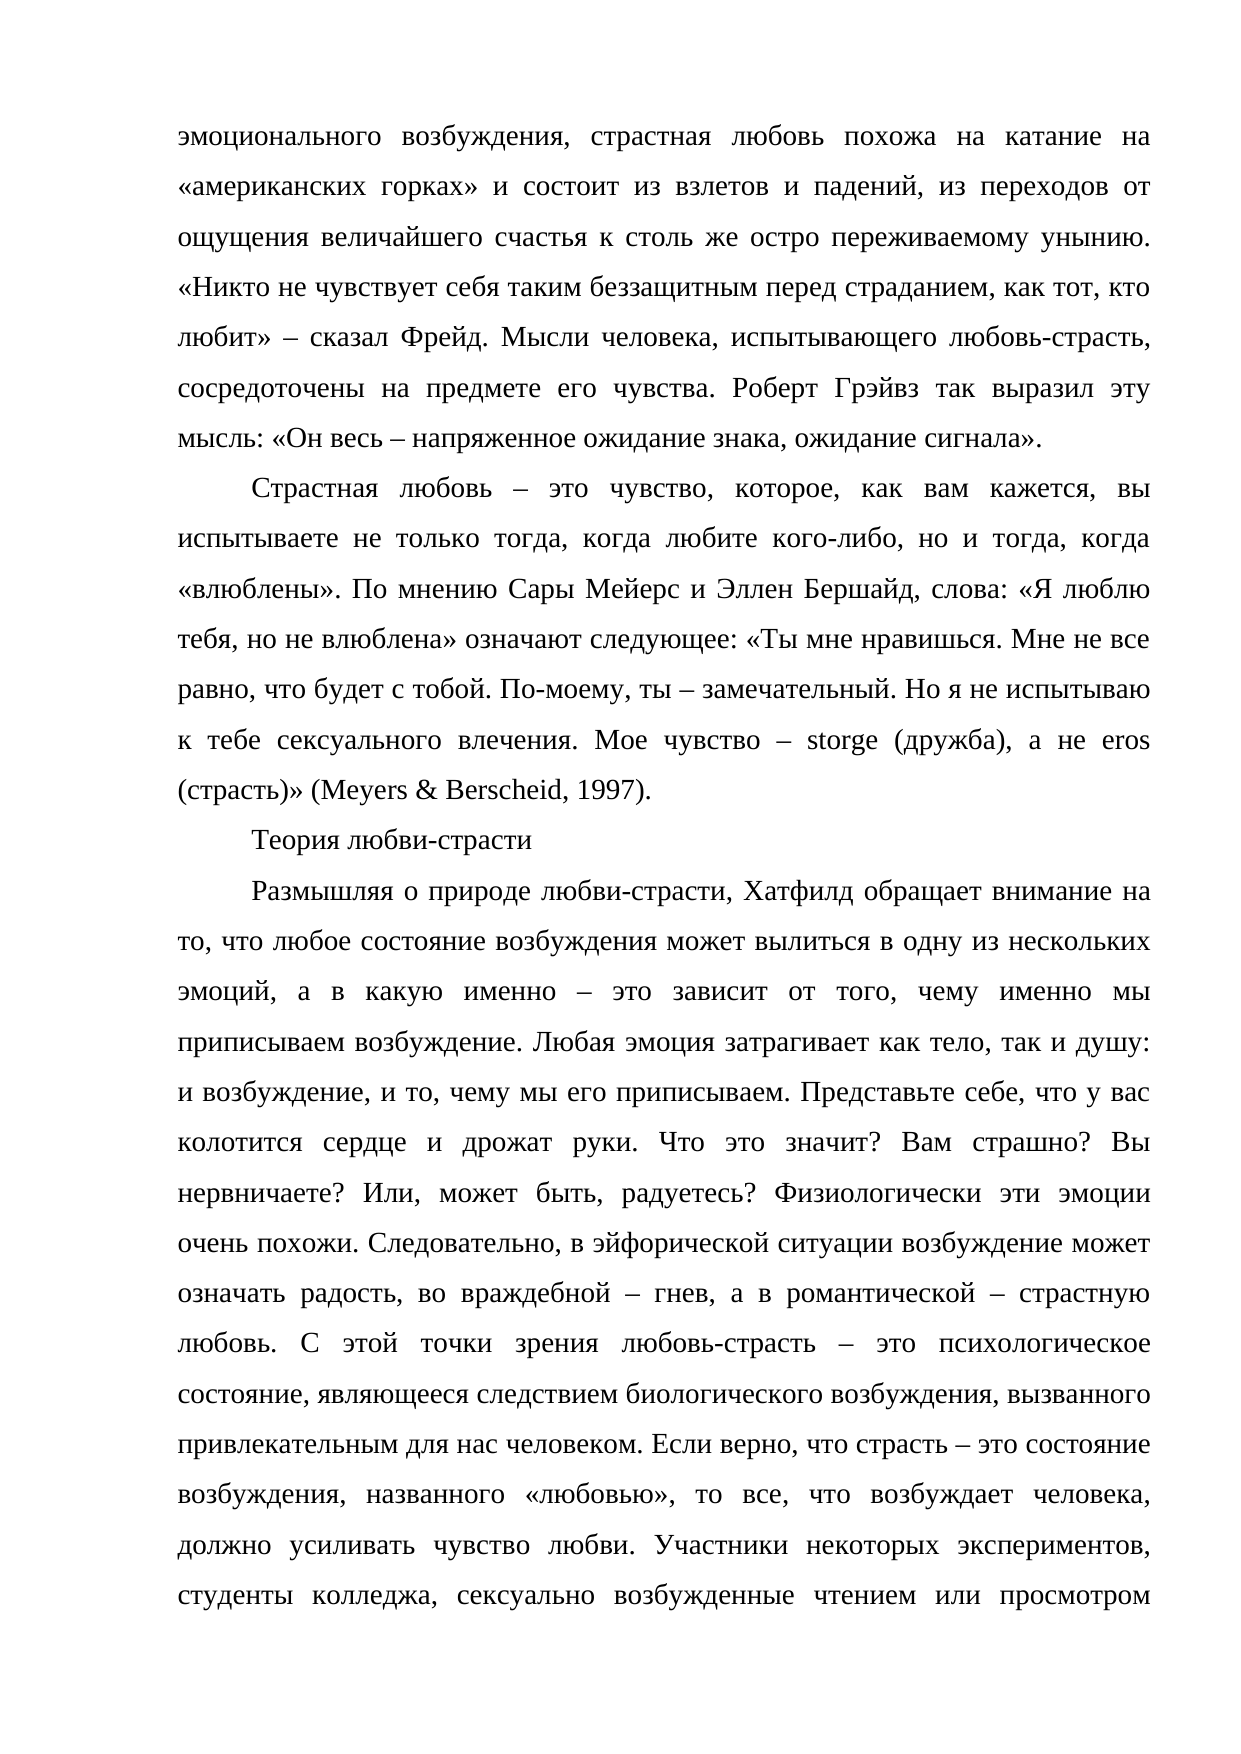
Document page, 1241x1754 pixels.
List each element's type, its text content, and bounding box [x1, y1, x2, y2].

text Страстная любовь – это чувство, которое, как вам кажется, вы испытываете не только тогда, когда любите кого-либо, но и тогда, когда «влюблены». По мнению Сары Мейерс и Эллен Бершайд, слова: «Я люблю тебя, но не влюблена» означают следующее: «Ты мне нравишься. Мне не все равно, что будет с тобой. По-моему, ты – замечательный. Но я не испытываю к тебе сексуального влечения. Мое чувство – storge (дружба), а не eros (страсть)» (Meyers & Berscheid, 1997). [177, 470, 1152, 806]
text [177, 118, 1152, 453]
text Теория любви-страсти [177, 822, 1152, 856]
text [177, 873, 1152, 1611]
